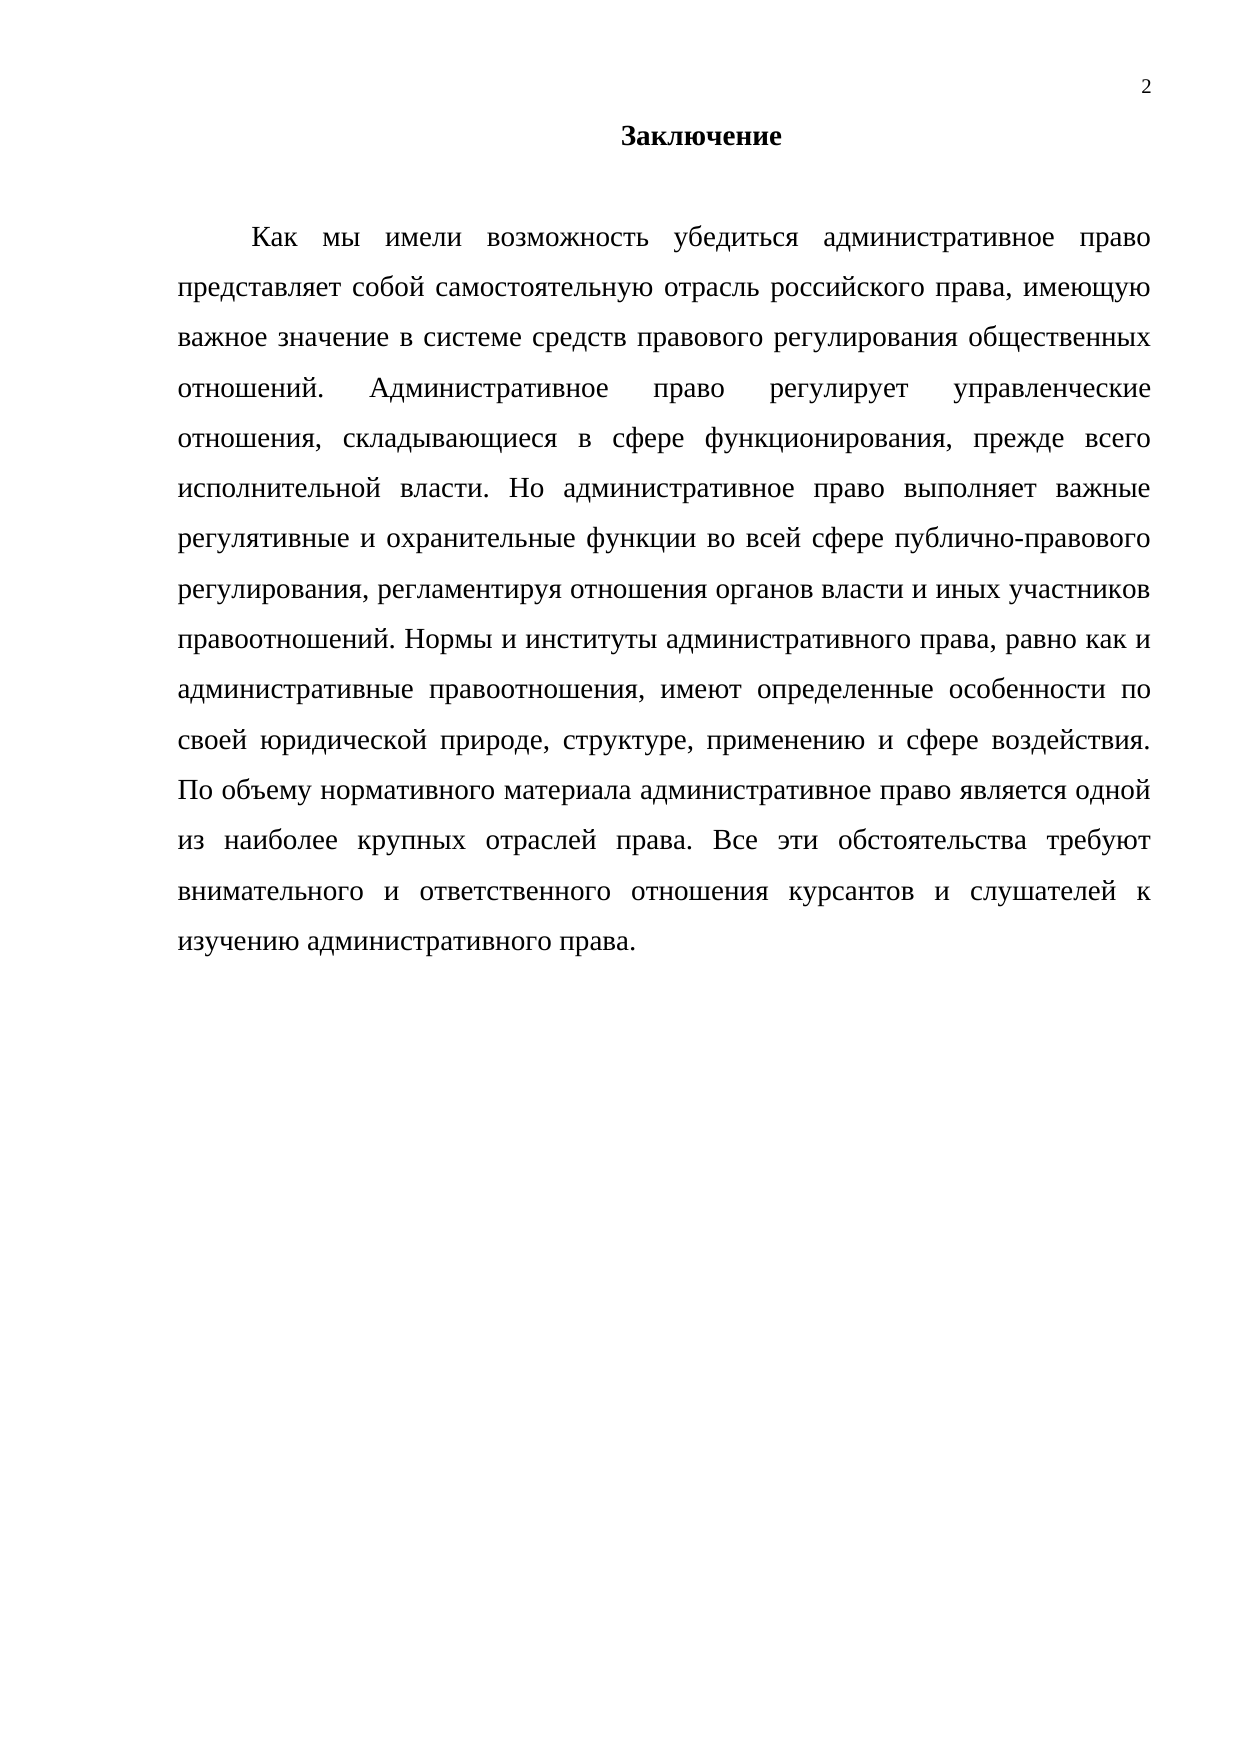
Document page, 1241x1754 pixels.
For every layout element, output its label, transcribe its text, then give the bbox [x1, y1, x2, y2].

text Как мы имели возможность убедиться административное право представляет собой самостоятельную отрасль российского права, имеющую важное значение в системе средств правового регулирования общественных отношений. Административное право регулирует управленческие отношения, складывающиеся в сфере функционирования, прежде всего исполнительной власти. Но административное право выполняет важные регулятивные и охранительные функции во всей сфере публично-правового регулирования, регламентируя отношения органов власти и иных участников правоотношений. Нормы и институты административного права, равно как и административные правоотношения, имеют определенные особенности по своей юридической природе, структуре, применению и сфере воздействия. По объему нормативного материала административное право является одной из наиболее крупных отраслей права. Все эти обстоятельства требуют внимательного и ответственного отношения курсантов и слушателей к изучению административного права. [177, 219, 1152, 957]
text Заключение [177, 118, 1152, 152]
